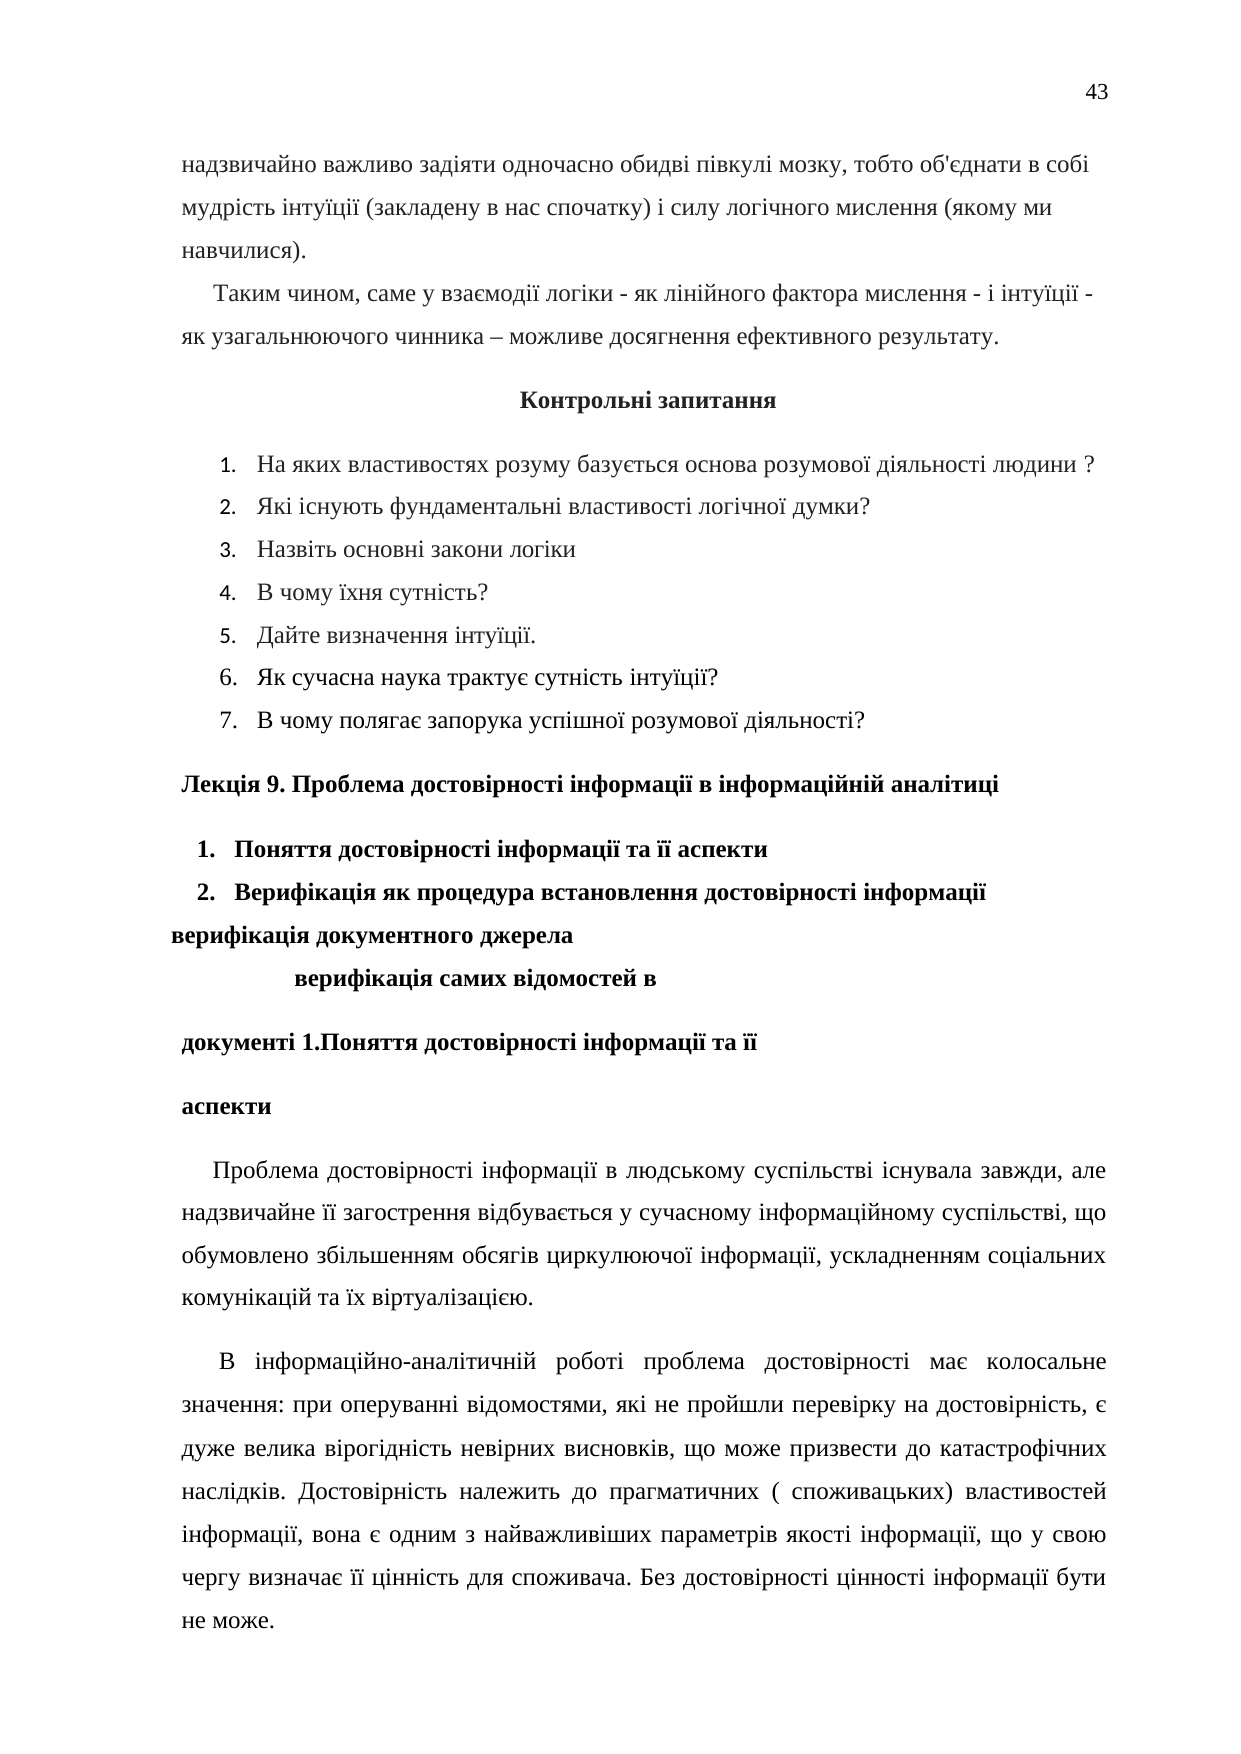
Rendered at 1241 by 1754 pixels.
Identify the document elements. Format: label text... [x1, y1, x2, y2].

list В чому полягає запорука успішної розумової діяльності? [219, 705, 1182, 733]
list Поняття достовірності інформації та її аспекти [197, 834, 1182, 862]
list Як сучасна наука трактує сутність інтуїції? [219, 662, 1182, 691]
list Які існують фундаментальні властивості логічної думки? [219, 491, 1182, 521]
text В інформаційно-аналітичній роботі проблема достовірності має колосальне значення: при оперуванні відомостями, які не пройшли перевірку на достовірність, є дуже велика вірогідність невірних висновків, що може призвести до катастрофічних наслідків. Достовірність належить до прагматичних ( споживацьких) властивостей інформації, вона є одним з найважливіших параметрів якості інформації, що у свою чергу визначає її цінність для споживача. Без достовірності цінності інформації бути не може. [181, 1346, 1108, 1634]
list В чому їхня сутність? [219, 577, 1182, 606]
list На яких властивостях розуму базується основа розумової діяльності людини ? [219, 449, 1182, 478]
list Дайте визначення інтуїції. [219, 620, 1182, 649]
list Назвіть основні закони логіки [219, 534, 1182, 563]
list верифікація документного джерела [133, 920, 1182, 949]
text Проблема достовірності інформації в людському суспільстві існувала завжди, але надзвичайне її загострення відбувається у сучасному інформаційному суспільстві, що обумовлено збільшенням обсягів циркулюючої інформації, ускладненням соціальних комунікацій та їх віртуалізацією. [181, 1155, 1107, 1311]
text Таким чином, саме у взаємодії логіки - як лінійного фактора мислення - і інтуїції - як узагальнюючого чинника – можливе досягнення ефективного результату. [181, 278, 1097, 349]
list Верифікація як процедура встановлення достовірності інформації [197, 877, 1182, 905]
text Контрольні запитання [487, 385, 809, 414]
subtitle Лекція 9. Проблема достовірності інформації в інформаційній аналітиці [181, 769, 1182, 798]
list верифікація самих відомостей в документі 1.Поняття достовірності інформації та її аспекти [181, 963, 777, 1119]
text надзвичайно важливо задіяти одночасно обидві півкулі мозку, тобто об'єднати в собі мудрість інтуїції (закладену в нас спочатку) і силу логічного мислення (якому ми навчилися). [181, 149, 1091, 264]
